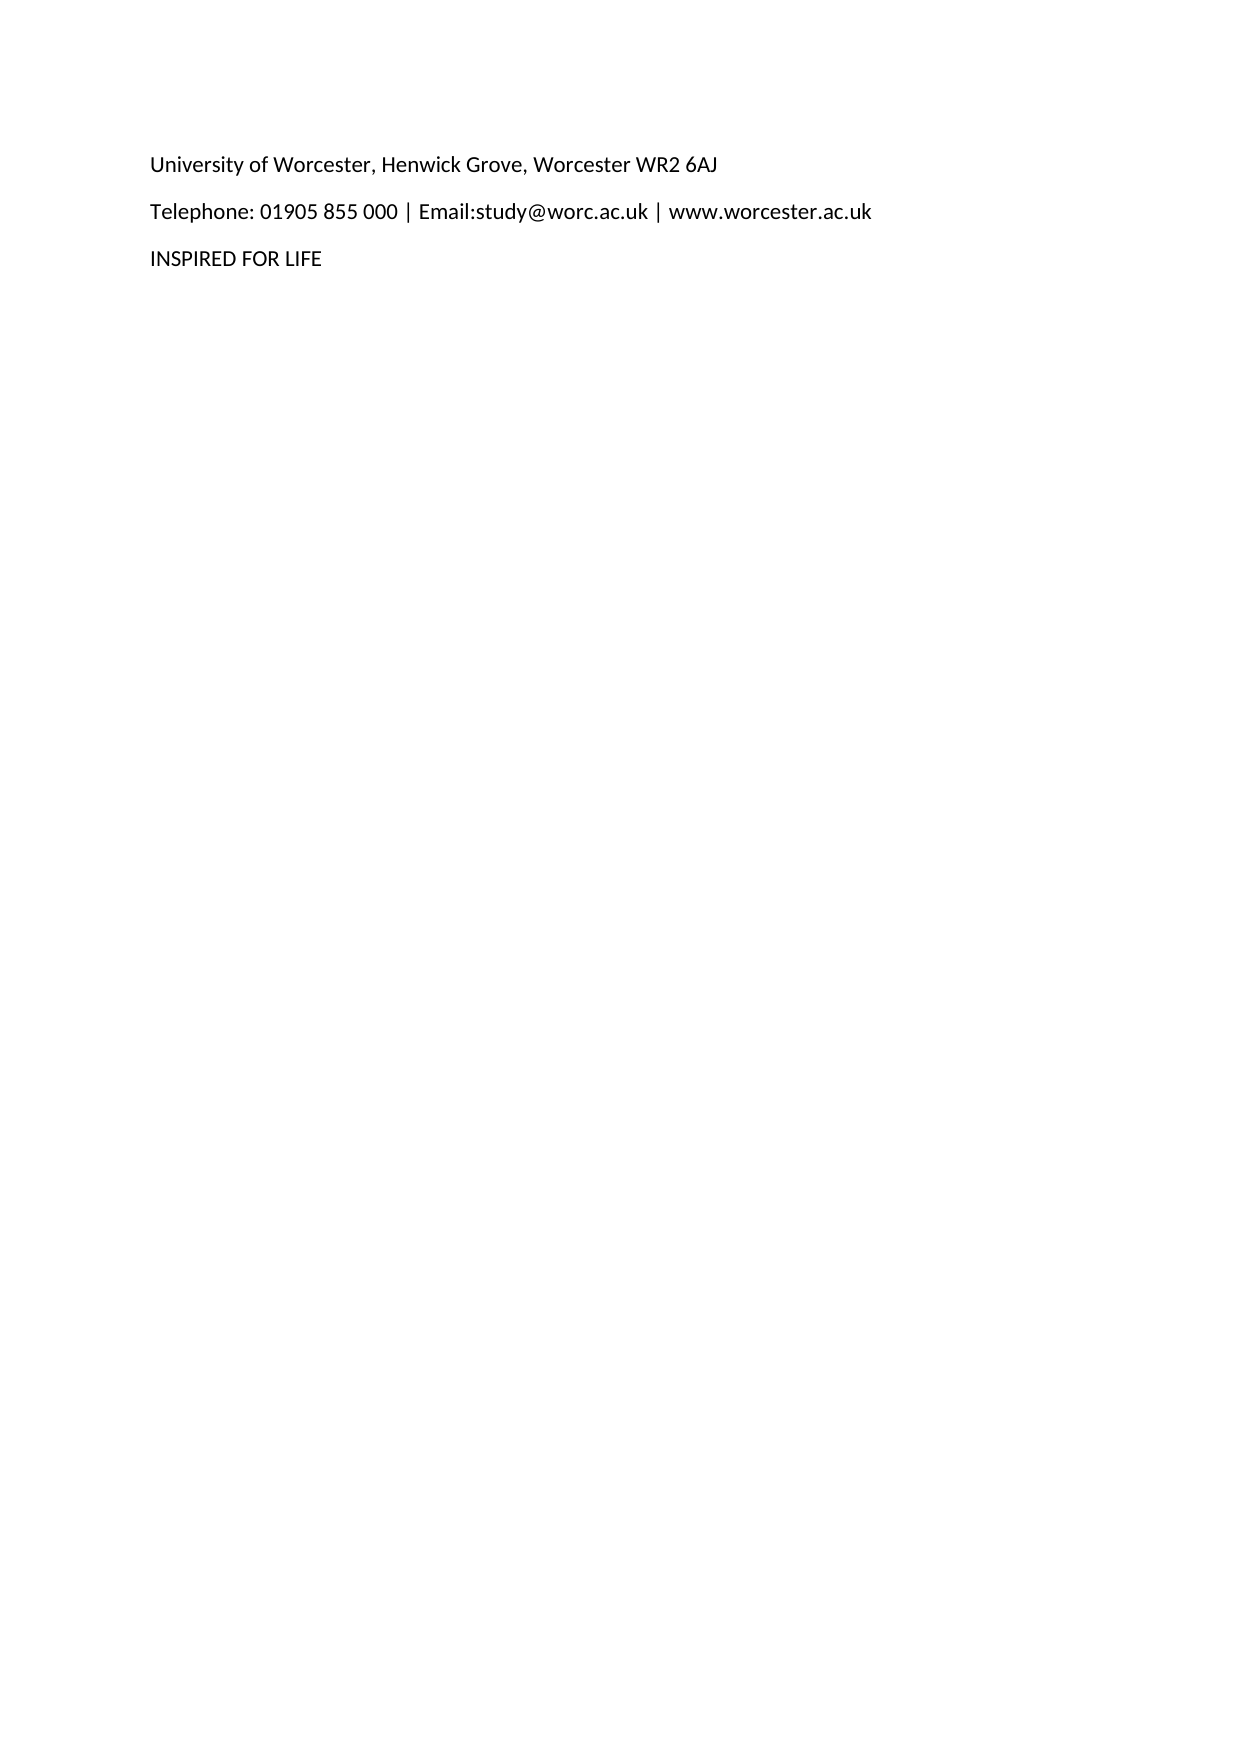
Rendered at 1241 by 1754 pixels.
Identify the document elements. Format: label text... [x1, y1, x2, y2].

text Telephone: 01905 855 000 | Email:study@worc.ac.uk | www.worcester.ac.uk [150, 197, 1090, 225]
text University of Worcester, Henwick Grove, Worcester WR2 6AJ [150, 150, 1090, 178]
text INSPIRED FOR LIFE [150, 244, 1090, 272]
